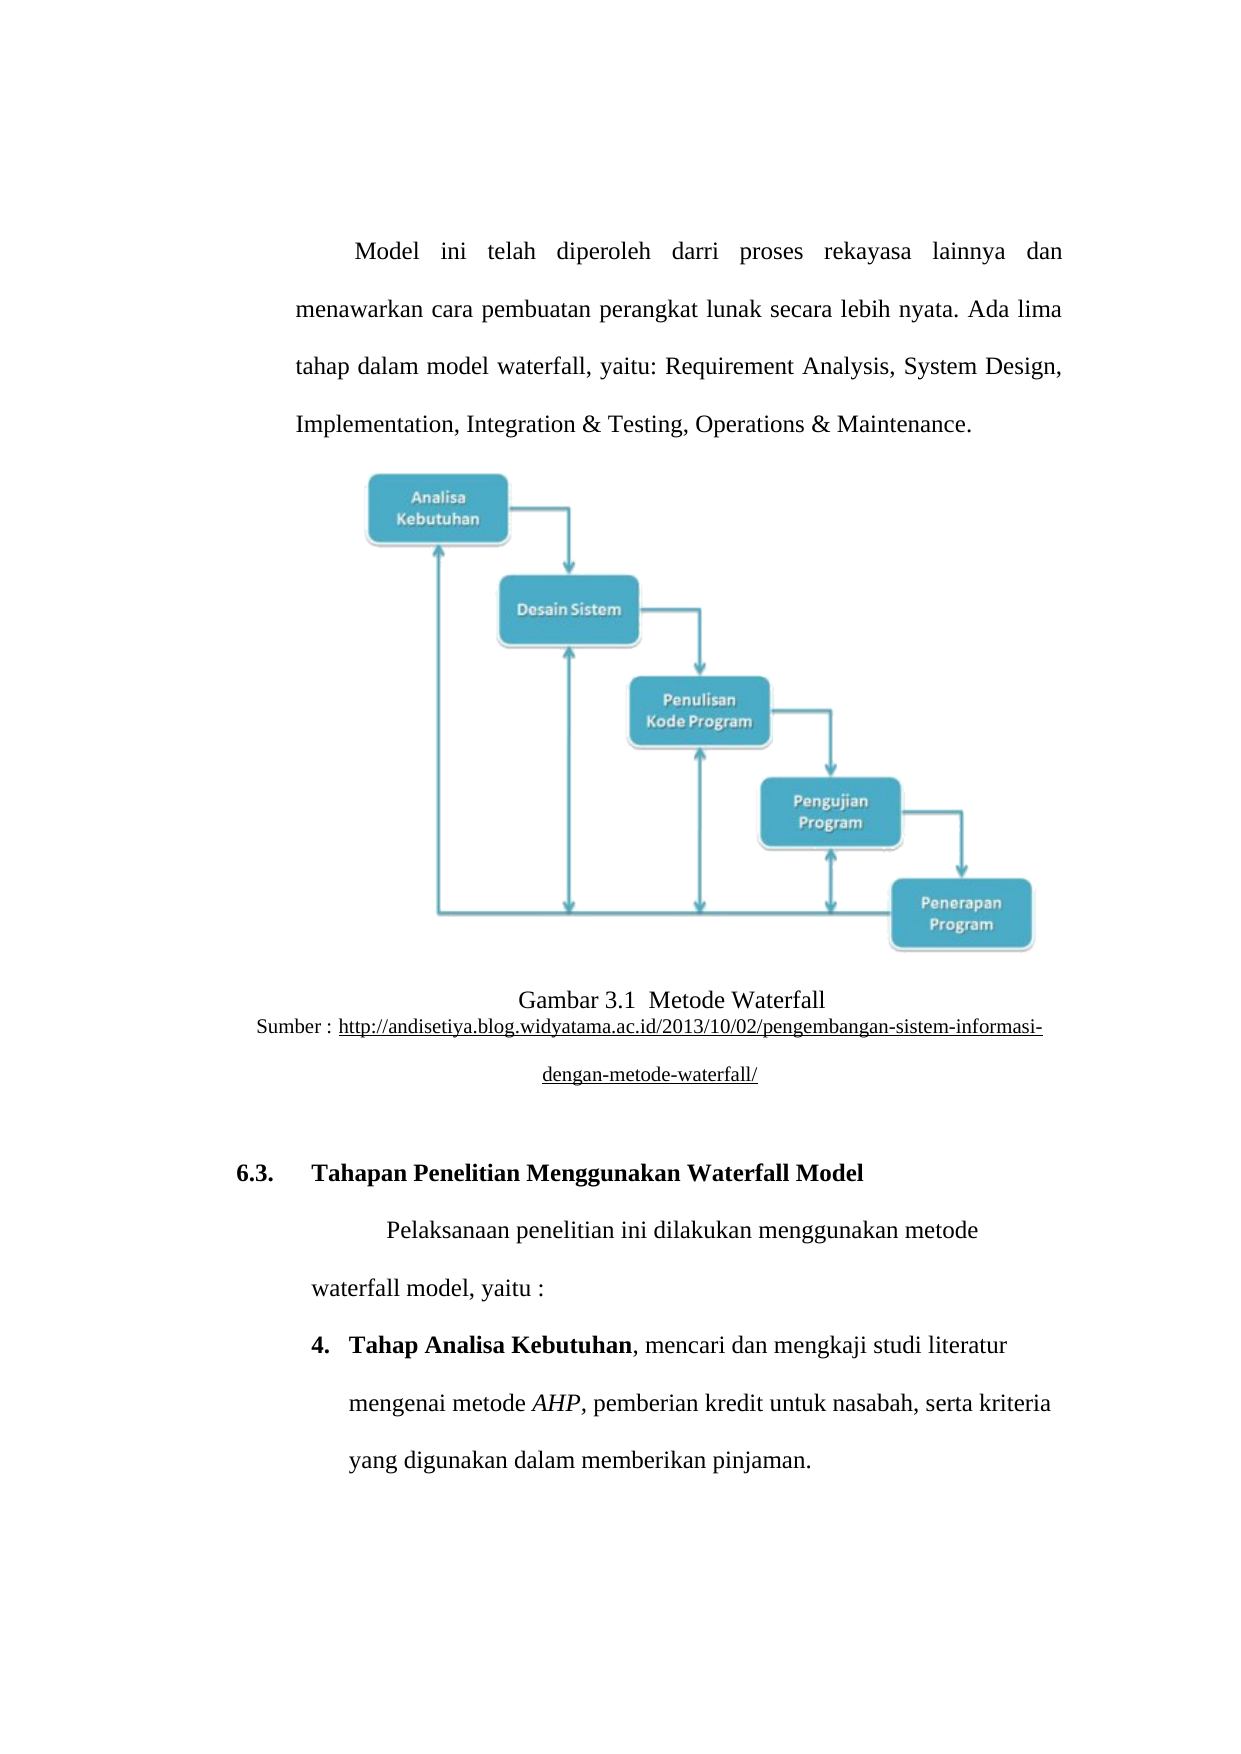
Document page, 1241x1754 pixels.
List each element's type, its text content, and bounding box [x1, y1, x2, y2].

text Gambar 3.1 Metode Waterfall [236, 985, 1063, 1014]
list Tahap Analisa Kebutuhan, mencari dan mengkaji studi literatur mengenai metode AHP, pemberian kredit untuk nasabah, serta kriteria yang digunakan dalam memberikan pinjaman. [311, 1331, 1063, 1474]
list Tahapan Penelitian Menggunakan Waterfall Model [236, 1158, 1063, 1187]
text Sumber : http://andisetiya.blog.widyatama.ac.id/2013/10/02/pengembangan-sistem-informasi-dengan-metode-waterfall/ [236, 1014, 1063, 1086]
text Pelaksanaan penelitian ini dilakukan menggunakan metode waterfall model, yaitu : [311, 1216, 1063, 1302]
picture [360, 466, 1042, 957]
text Model ini telah diperoleh darri proses rekayasa lainnya dan menawarkan cara pembuatan perangkat lunak secara lebih nyata. Ada lima tahap dalam model waterfall, yaitu: Requirement Analysis, System Design, Implementation, Integration & Testing, Operations & Maintenance. [295, 236, 1063, 437]
